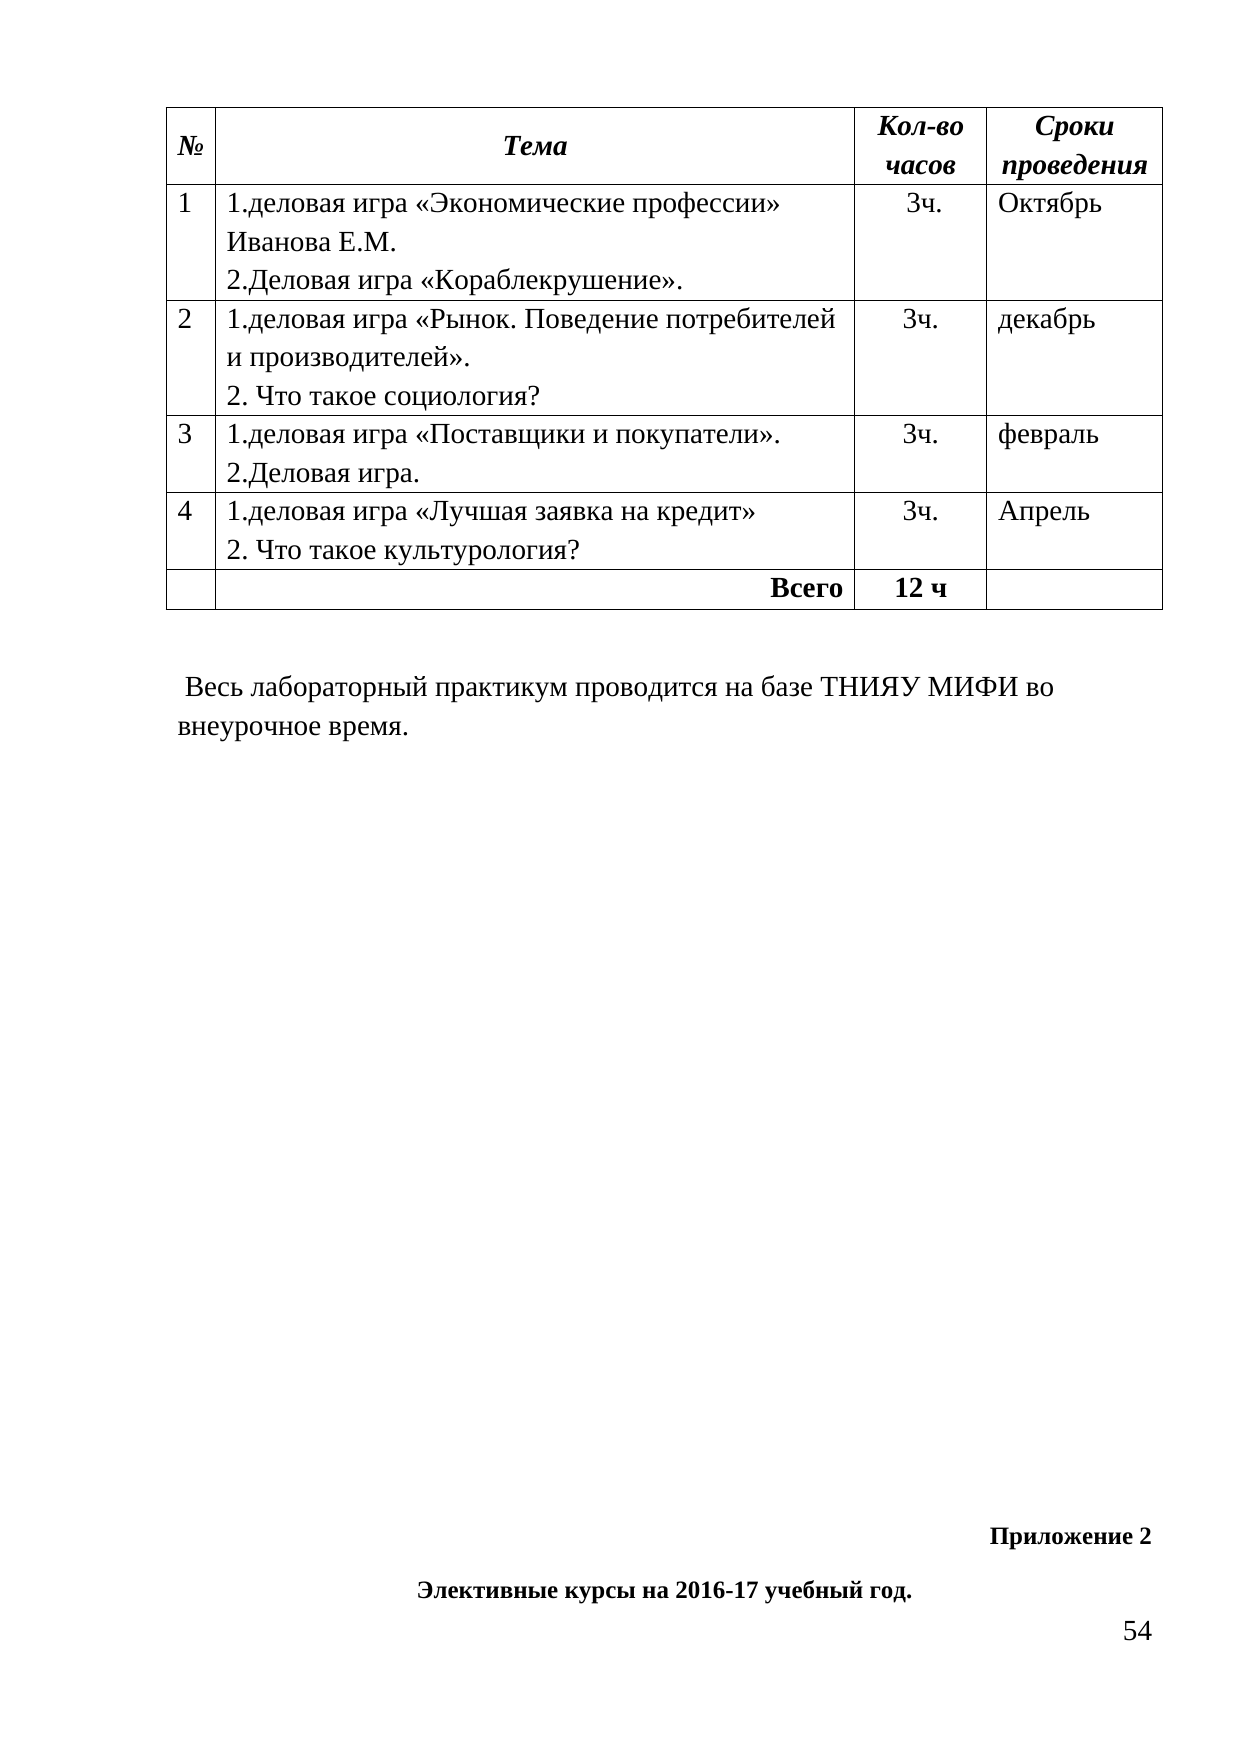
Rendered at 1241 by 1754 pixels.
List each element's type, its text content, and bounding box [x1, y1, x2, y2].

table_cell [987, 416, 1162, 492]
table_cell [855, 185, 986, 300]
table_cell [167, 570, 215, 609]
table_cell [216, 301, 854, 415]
text Приложение 2 [177, 1521, 1152, 1550]
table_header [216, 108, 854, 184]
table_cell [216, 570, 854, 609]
text Весь лабораторный практикум проводится на базе ТНИЯУ МИФИ во внеурочное время. [177, 669, 1152, 741]
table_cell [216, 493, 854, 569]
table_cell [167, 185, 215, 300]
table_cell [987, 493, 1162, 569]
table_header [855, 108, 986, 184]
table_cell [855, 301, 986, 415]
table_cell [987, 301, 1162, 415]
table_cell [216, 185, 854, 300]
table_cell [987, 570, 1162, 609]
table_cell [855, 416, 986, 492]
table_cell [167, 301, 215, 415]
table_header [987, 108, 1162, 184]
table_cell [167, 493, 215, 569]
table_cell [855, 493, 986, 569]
text Элективные курсы на 2016-17 учебный год. [177, 1575, 1152, 1604]
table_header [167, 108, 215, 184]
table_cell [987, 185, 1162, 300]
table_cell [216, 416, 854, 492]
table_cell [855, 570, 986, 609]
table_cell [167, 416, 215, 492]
